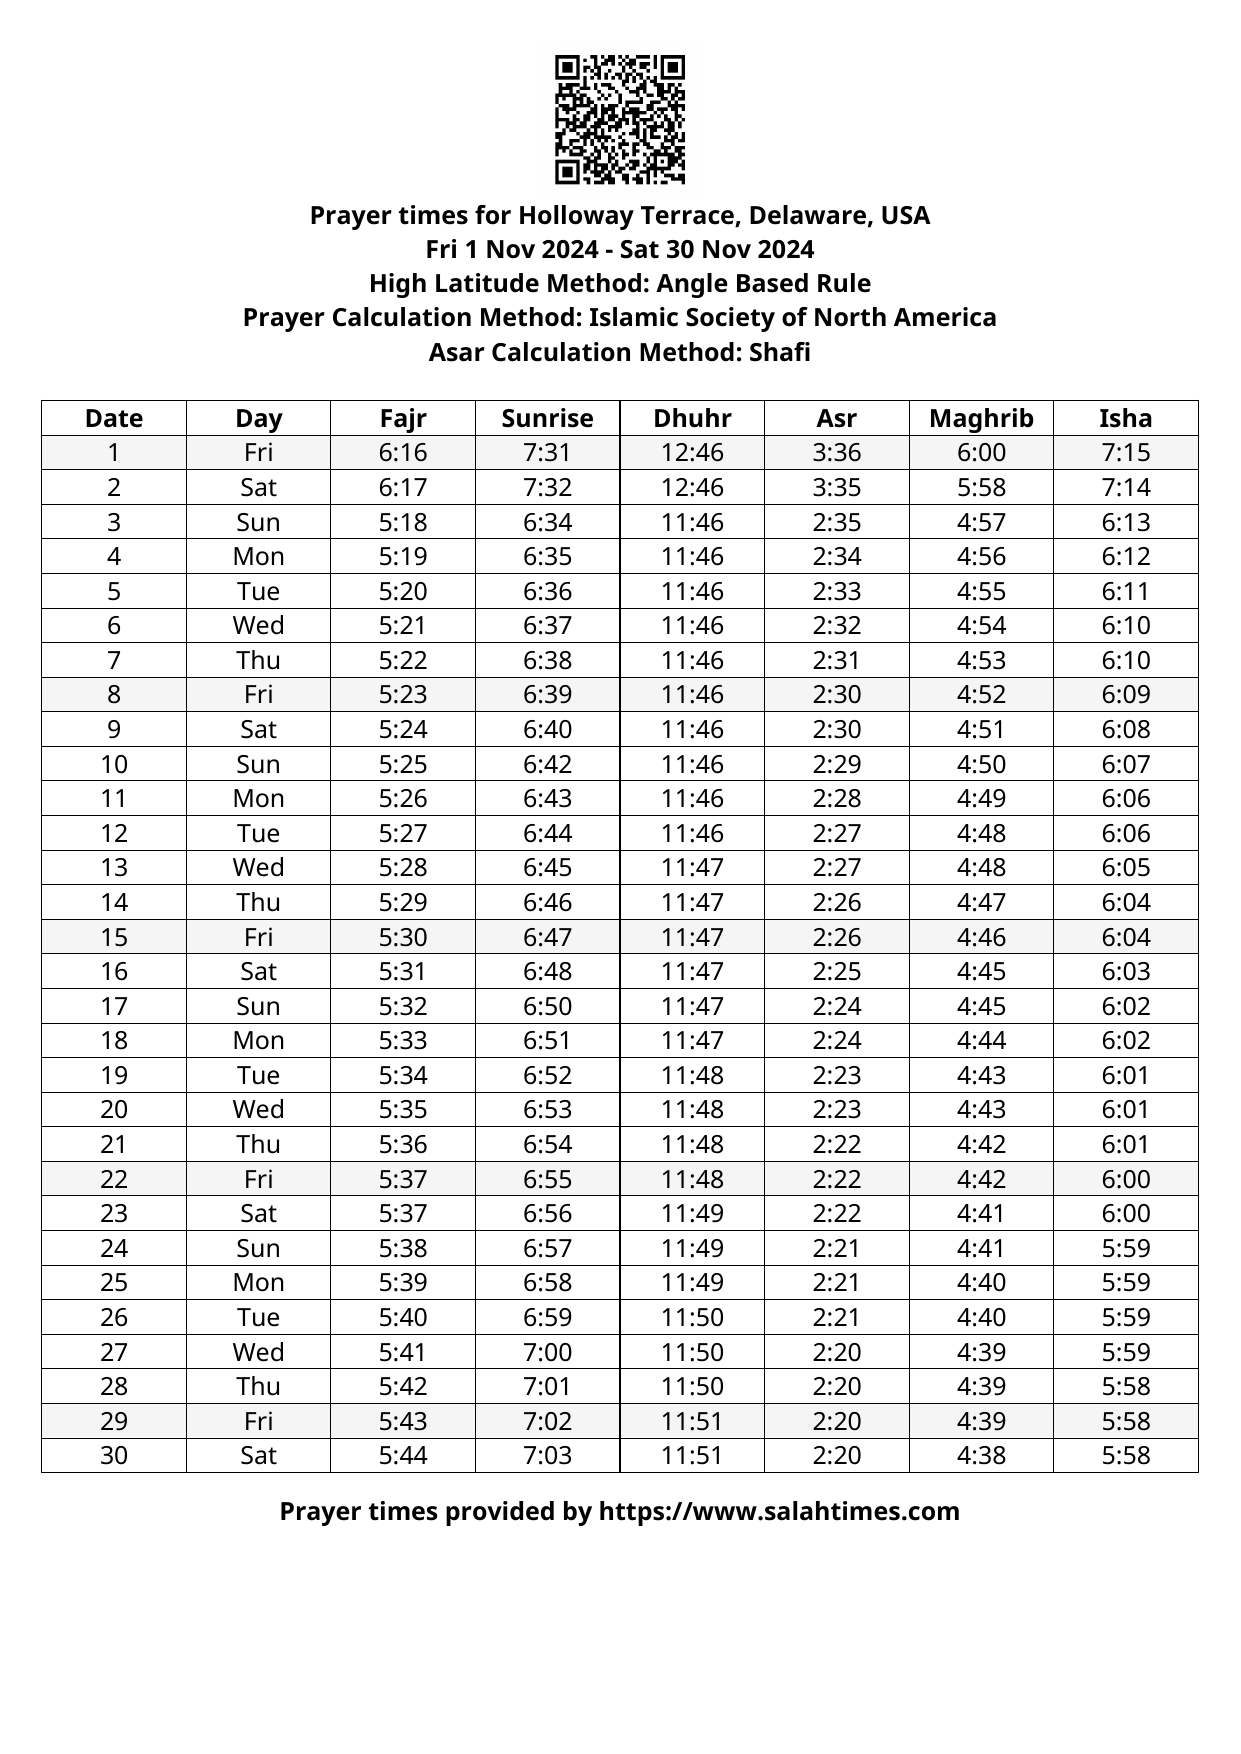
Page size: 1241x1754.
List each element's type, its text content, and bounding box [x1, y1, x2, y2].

table_cell 4:40 [910, 1266, 1053, 1299]
table_cell 5:22 [331, 643, 475, 677]
table_cell 11:48 [621, 1162, 764, 1195]
table_cell 2:20 [765, 1335, 909, 1368]
table_cell 2:22 [765, 1127, 909, 1161]
table_cell Fri [187, 678, 330, 711]
table_cell 11:46 [621, 643, 764, 677]
table_cell 16 [42, 954, 186, 988]
table_cell 6:00 [1054, 1162, 1198, 1195]
table_cell 5:43 [331, 1404, 475, 1437]
table_cell 11:46 [621, 505, 764, 538]
table_cell 9 [42, 712, 186, 746]
table_cell 11:50 [621, 1335, 764, 1368]
table_cell 6:46 [476, 885, 619, 919]
table_cell 2 [42, 470, 186, 504]
table_cell Fri [187, 920, 330, 953]
table_cell 24 [42, 1231, 186, 1264]
table_cell Sun [187, 989, 330, 1022]
table_cell 6:38 [476, 643, 619, 677]
table_header Fajr [331, 401, 475, 434]
table_cell Fri [187, 1162, 330, 1195]
table_cell 4:46 [910, 920, 1053, 953]
table_cell 3:35 [765, 470, 909, 504]
table_cell 5:30 [331, 920, 475, 953]
table_cell 6:57 [476, 1231, 619, 1264]
table_cell 6:45 [476, 851, 619, 884]
table_cell 6:02 [1054, 1024, 1198, 1057]
table_cell 11:46 [621, 678, 764, 711]
table_cell 6:36 [476, 574, 619, 607]
table_cell 19 [42, 1058, 186, 1092]
table_cell 23 [42, 1196, 186, 1230]
table_cell 5:36 [331, 1127, 475, 1161]
table_cell 2:24 [765, 989, 909, 1022]
table_cell 1 [42, 436, 186, 469]
table_cell 6:37 [476, 609, 619, 642]
table_cell 11:48 [621, 1093, 764, 1126]
table_cell 4:42 [910, 1162, 1053, 1195]
table_header Day [187, 401, 330, 434]
table_cell Thu [187, 643, 330, 677]
table_cell 6:34 [476, 505, 619, 538]
table_cell 15 [42, 920, 186, 953]
table_cell 5:59 [1054, 1335, 1198, 1368]
table_cell 2:20 [765, 1369, 909, 1403]
table_cell 6:48 [476, 954, 619, 988]
table_cell 12:46 [621, 470, 764, 504]
table_cell 4:45 [910, 989, 1053, 1022]
table_cell Wed [187, 609, 330, 642]
table_cell 27 [42, 1335, 186, 1368]
table_header Asr [765, 401, 909, 434]
table_cell Wed [187, 1093, 330, 1126]
table_cell 6:53 [476, 1093, 619, 1126]
table_header Maghrib [910, 401, 1053, 434]
table_cell Sat [187, 470, 330, 504]
text Prayer times for Holloway Terrace, Delaware, USA [42, 198, 1198, 232]
table_cell 11:47 [621, 1024, 764, 1057]
table_cell 2:26 [765, 885, 909, 919]
table_cell 5:20 [331, 574, 475, 607]
table_cell 2:30 [765, 712, 909, 746]
table_cell 26 [42, 1300, 186, 1334]
table_cell Wed [187, 1335, 330, 1368]
table_cell Mon [187, 1024, 330, 1057]
table_cell 4:54 [910, 609, 1053, 642]
table_cell 6:58 [476, 1266, 619, 1299]
table_cell 28 [42, 1369, 186, 1403]
table_cell 6:10 [1054, 609, 1198, 642]
text Prayer times provided by https://www.salahtimes.com [42, 1494, 1198, 1528]
table_cell Wed [187, 851, 330, 884]
table_cell 2:23 [765, 1093, 909, 1126]
table_cell 6:11 [1054, 574, 1198, 607]
table_cell 6:12 [1054, 539, 1198, 573]
table_cell Thu [187, 885, 330, 919]
table_cell 4:43 [910, 1058, 1053, 1092]
text Asar Calculation Method: Shafi [42, 334, 1198, 368]
table_cell 6:40 [476, 712, 619, 746]
table_cell 2:34 [765, 539, 909, 573]
table_cell 11:46 [621, 712, 764, 746]
table_cell 5:58 [910, 470, 1053, 504]
table_cell 18 [42, 1024, 186, 1057]
table_cell 11:46 [621, 539, 764, 573]
table_cell 6:13 [1054, 505, 1198, 538]
table_cell 6:04 [1054, 920, 1198, 953]
table_cell 5:58 [1054, 1369, 1198, 1403]
table_cell 4:56 [910, 539, 1053, 573]
table_cell 4:39 [910, 1369, 1053, 1403]
table_cell 6 [42, 609, 186, 642]
table_cell 5:25 [331, 747, 475, 780]
table_cell 6:03 [1054, 954, 1198, 988]
table_cell 10 [42, 747, 186, 780]
table_cell 6:44 [476, 816, 619, 849]
table_cell Mon [187, 781, 330, 815]
table_header Isha [1054, 401, 1198, 434]
table_cell Mon [187, 1266, 330, 1299]
table_cell 4:50 [910, 747, 1053, 780]
table_cell 6:08 [1054, 712, 1198, 746]
table_cell 5:39 [331, 1266, 475, 1299]
table_cell 2:24 [765, 1024, 909, 1057]
table_cell Sun [187, 747, 330, 780]
table_cell 11:46 [621, 747, 764, 780]
table_cell 14 [42, 885, 186, 919]
table_cell 5:32 [331, 989, 475, 1022]
table_cell 6:56 [476, 1196, 619, 1230]
table_cell Thu [187, 1127, 330, 1161]
table_cell 5:27 [331, 816, 475, 849]
table_cell 4:57 [910, 505, 1053, 538]
table_cell 30 [42, 1439, 186, 1472]
table_cell 2:27 [765, 816, 909, 849]
table_cell 7:02 [476, 1404, 619, 1437]
table_cell 6:52 [476, 1058, 619, 1092]
table_cell 2:20 [765, 1404, 909, 1437]
table_cell Sat [187, 954, 330, 988]
table_cell 5:38 [331, 1231, 475, 1264]
table_cell 6:06 [1054, 781, 1198, 815]
table_cell Thu [187, 1369, 330, 1403]
table_cell 6:47 [476, 920, 619, 953]
table_cell 4:51 [910, 712, 1053, 746]
table_cell 5:44 [331, 1439, 475, 1472]
table_cell 7:01 [476, 1369, 619, 1403]
table_cell 6:02 [1054, 989, 1198, 1022]
table_cell 2:22 [765, 1196, 909, 1230]
table_cell 11 [42, 781, 186, 815]
table_cell 5:35 [331, 1093, 475, 1126]
text High Latitude Method: Angle Based Rule [42, 266, 1198, 300]
table_cell 6:59 [476, 1300, 619, 1334]
table_cell 6:06 [1054, 816, 1198, 849]
table_cell 5:41 [331, 1335, 475, 1368]
table_cell 4:45 [910, 954, 1053, 988]
table_cell 7:32 [476, 470, 619, 504]
table_cell 6:16 [331, 436, 475, 469]
table_cell 4:48 [910, 851, 1053, 884]
table_cell 21 [42, 1127, 186, 1161]
text Fri 1 Nov 2024 - Sat 30 Nov 2024 [42, 232, 1198, 266]
table_cell 11:47 [621, 989, 764, 1022]
table_cell Sat [187, 712, 330, 746]
picture [542, 41, 699, 198]
table_cell 12:46 [621, 436, 764, 469]
table_cell Mon [187, 539, 330, 573]
table_cell 5:59 [1054, 1266, 1198, 1299]
table_cell 5:28 [331, 851, 475, 884]
table_cell 11:47 [621, 885, 764, 919]
table_cell 6:01 [1054, 1058, 1198, 1092]
table_cell 4:55 [910, 574, 1053, 607]
table_cell 6:51 [476, 1024, 619, 1057]
table_cell 13 [42, 851, 186, 884]
table_cell 7:31 [476, 436, 619, 469]
table_cell 6:05 [1054, 851, 1198, 884]
table_cell 4:41 [910, 1196, 1053, 1230]
table_cell 5:59 [1054, 1300, 1198, 1334]
table_cell 6:01 [1054, 1093, 1198, 1126]
table_cell 4:39 [910, 1335, 1053, 1368]
table_header Sunrise [476, 401, 619, 434]
table_cell 11:48 [621, 1058, 764, 1092]
table_cell 11:50 [621, 1369, 764, 1403]
table_cell 2:33 [765, 574, 909, 607]
table_cell 11:47 [621, 851, 764, 884]
table_cell 4:41 [910, 1231, 1053, 1264]
table_cell 5:24 [331, 712, 475, 746]
table_cell 4:40 [910, 1300, 1053, 1334]
table_header Date [42, 401, 186, 434]
table_cell Tue [187, 816, 330, 849]
table_cell 2:29 [765, 747, 909, 780]
table_cell 11:46 [621, 609, 764, 642]
table_cell 4:52 [910, 678, 1053, 711]
table_cell 6:42 [476, 747, 619, 780]
table_cell 8 [42, 678, 186, 711]
table_cell 5:19 [331, 539, 475, 573]
table_cell 5:37 [331, 1162, 475, 1195]
table_cell Fri [187, 436, 330, 469]
table_cell 5:18 [331, 505, 475, 538]
table_cell 5:23 [331, 678, 475, 711]
table_cell Fri [187, 1404, 330, 1437]
table_cell 6:04 [1054, 885, 1198, 919]
table_cell 2:21 [765, 1231, 909, 1264]
table_cell 7:15 [1054, 436, 1198, 469]
table_cell 11:46 [621, 574, 764, 607]
table_cell 2:27 [765, 851, 909, 884]
table_cell 4:38 [910, 1439, 1053, 1472]
table_cell 2:22 [765, 1162, 909, 1195]
table_cell 2:28 [765, 781, 909, 815]
table_cell 2:21 [765, 1266, 909, 1299]
table_cell 5:40 [331, 1300, 475, 1334]
table_cell 22 [42, 1162, 186, 1195]
table_cell 11:46 [621, 816, 764, 849]
table_cell 4:42 [910, 1127, 1053, 1161]
table_cell 6:00 [1054, 1196, 1198, 1230]
table_cell 6:00 [910, 436, 1053, 469]
table_cell 6:54 [476, 1127, 619, 1161]
table_cell 7:14 [1054, 470, 1198, 504]
table_cell 7:00 [476, 1335, 619, 1368]
table_cell 2:26 [765, 920, 909, 953]
table_cell 2:21 [765, 1300, 909, 1334]
table_cell 11:47 [621, 920, 764, 953]
table_cell Sat [187, 1196, 330, 1230]
table_cell 7 [42, 643, 186, 677]
table_cell 5 [42, 574, 186, 607]
table_cell 11:51 [621, 1404, 764, 1437]
table_cell 11:46 [621, 781, 764, 815]
table_cell 29 [42, 1404, 186, 1437]
table_cell 7:03 [476, 1439, 619, 1472]
table_cell 5:59 [1054, 1231, 1198, 1264]
table_cell 5:21 [331, 609, 475, 642]
table_cell 6:09 [1054, 678, 1198, 711]
table_cell 3:36 [765, 436, 909, 469]
table_header Dhuhr [621, 401, 764, 434]
table_cell 6:17 [331, 470, 475, 504]
table_cell 6:35 [476, 539, 619, 573]
table_cell 25 [42, 1266, 186, 1299]
table_cell 11:47 [621, 954, 764, 988]
table_cell 11:51 [621, 1439, 764, 1472]
table_cell 2:23 [765, 1058, 909, 1092]
table_cell 6:55 [476, 1162, 619, 1195]
table_cell 5:29 [331, 885, 475, 919]
table_cell Tue [187, 574, 330, 607]
table_cell Sun [187, 505, 330, 538]
table_cell 12 [42, 816, 186, 849]
table_cell 6:07 [1054, 747, 1198, 780]
table_cell 4:43 [910, 1093, 1053, 1126]
table_cell 4:49 [910, 781, 1053, 815]
table_cell 6:01 [1054, 1127, 1198, 1161]
table_cell 5:58 [1054, 1439, 1198, 1472]
table_cell 2:20 [765, 1439, 909, 1472]
table_cell 5:33 [331, 1024, 475, 1057]
table_cell 17 [42, 989, 186, 1022]
table_cell 20 [42, 1093, 186, 1126]
table_cell Sat [187, 1439, 330, 1472]
table_cell 2:30 [765, 678, 909, 711]
table_cell 4 [42, 539, 186, 573]
table_cell 5:42 [331, 1369, 475, 1403]
table_cell Sun [187, 1231, 330, 1264]
table_cell Tue [187, 1058, 330, 1092]
table_cell 5:37 [331, 1196, 475, 1230]
table_cell 2:35 [765, 505, 909, 538]
table_cell 6:10 [1054, 643, 1198, 677]
table_cell 5:31 [331, 954, 475, 988]
table_cell 4:47 [910, 885, 1053, 919]
table_cell 4:39 [910, 1404, 1053, 1437]
table_cell 2:32 [765, 609, 909, 642]
table_cell 6:39 [476, 678, 619, 711]
table_cell 11:50 [621, 1300, 764, 1334]
table_cell 11:49 [621, 1231, 764, 1264]
table_cell 2:25 [765, 954, 909, 988]
table_cell 4:53 [910, 643, 1053, 677]
table_cell 5:58 [1054, 1404, 1198, 1437]
table_cell 6:43 [476, 781, 619, 815]
table_cell Tue [187, 1300, 330, 1334]
text Prayer Calculation Method: Islamic Society of North America [42, 300, 1198, 334]
table_cell 4:48 [910, 816, 1053, 849]
table_cell 3 [42, 505, 186, 538]
table_cell 11:49 [621, 1196, 764, 1230]
table_cell 11:49 [621, 1266, 764, 1299]
table_cell 6:50 [476, 989, 619, 1022]
table_cell 5:34 [331, 1058, 475, 1092]
table_cell 2:31 [765, 643, 909, 677]
table_cell 5:26 [331, 781, 475, 815]
table_cell 11:48 [621, 1127, 764, 1161]
table_cell 4:44 [910, 1024, 1053, 1057]
